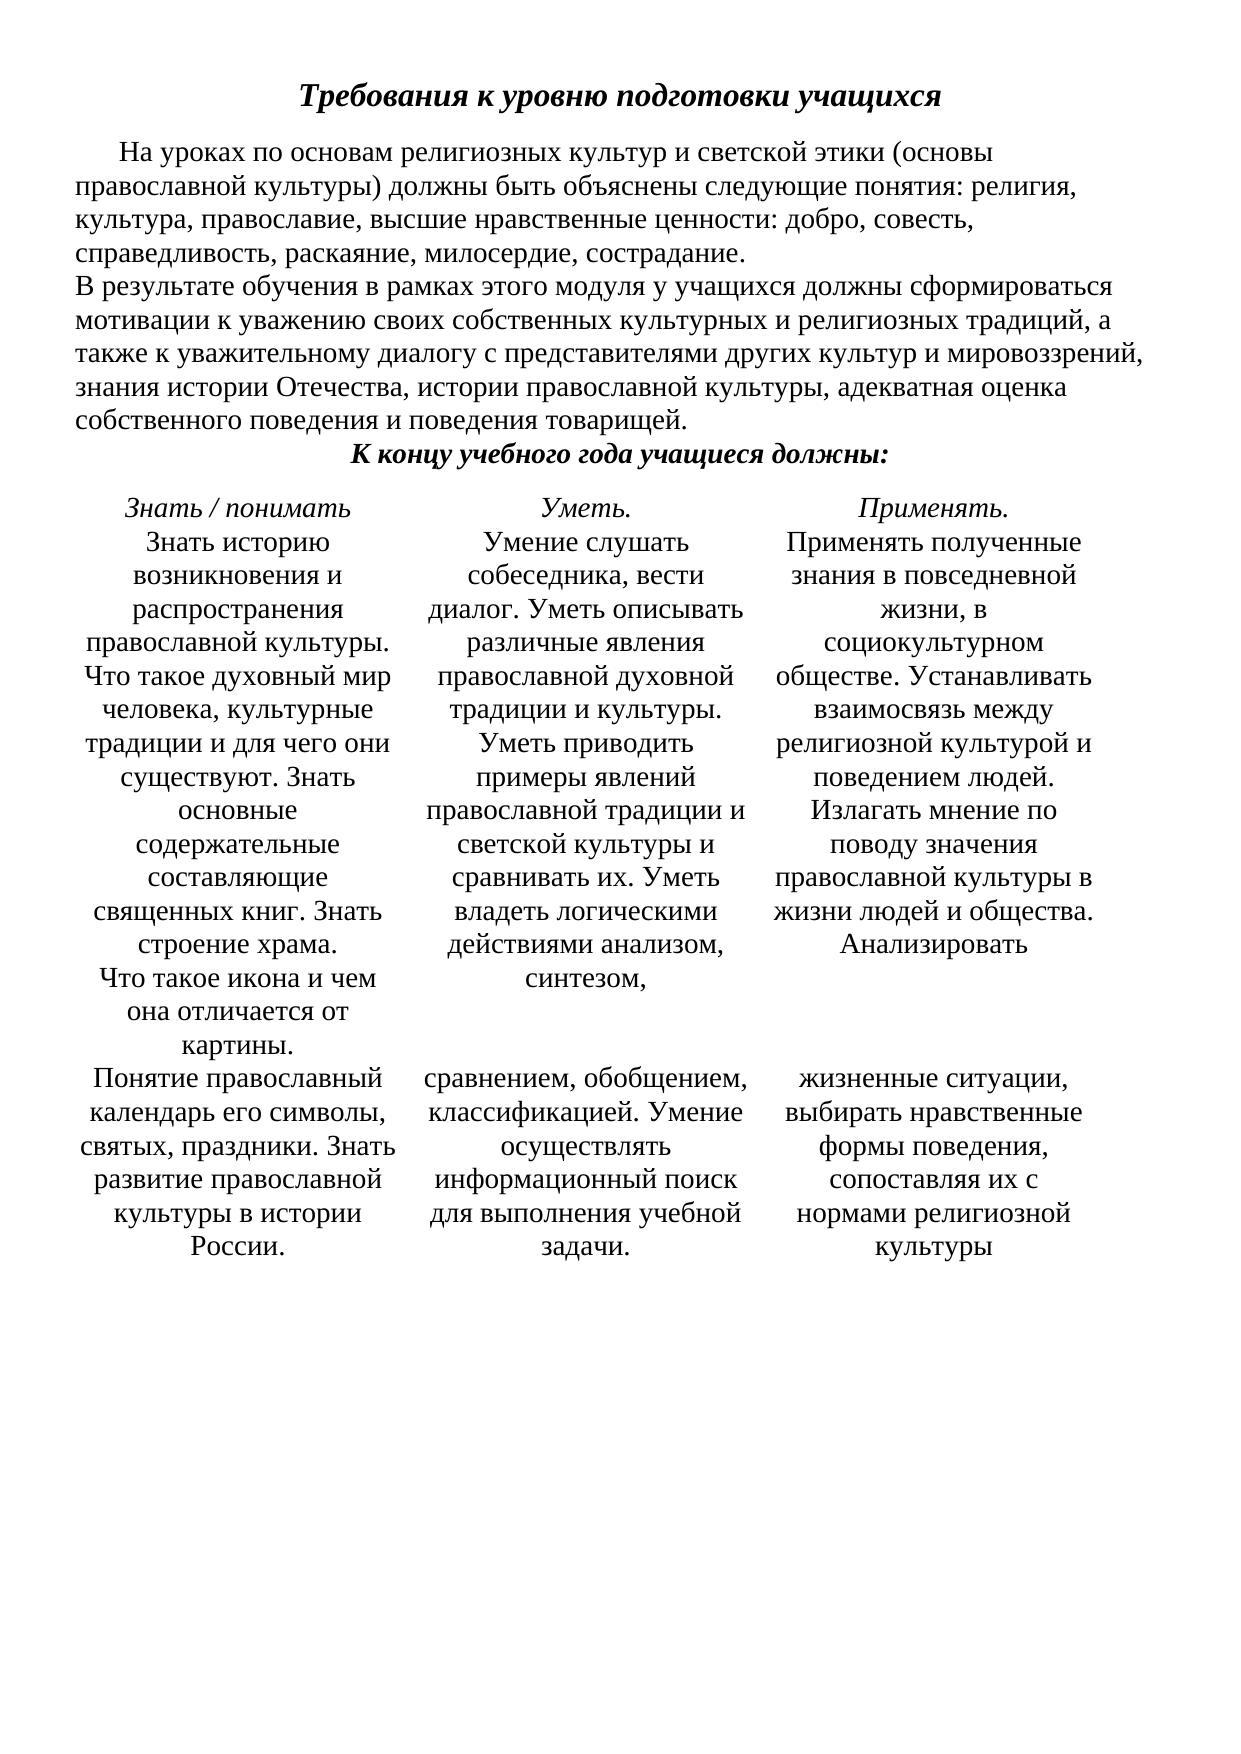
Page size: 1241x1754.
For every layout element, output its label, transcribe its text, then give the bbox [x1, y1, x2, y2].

text К концу учебного года учащиеся должны: [75, 436, 1165, 469]
table_header Знать / понимать [64, 490, 412, 524]
table_cell Применять полученные знания в повседневной жизни, в социокультурном обществе. Устанавливать взаимосвязь между религиозной культурой и поведением людей. Излагать мнение по поводу значения православной культуры в жизни людей и общества. Анализировать [760, 524, 1108, 1061]
table_cell Умение слушать собеседника, вести диалог. Уметь описывать различные явления православной духовной традиции и культуры. Уметь приводить примеры явлений православной традиции и светской культуры и сравнивать их. Уметь владеть логическими действиями анализом, синтезом, [412, 524, 760, 1061]
table_cell сравнением, обобщением, классификацией. Умение осуществлять информационный поиск для выполнения учебной задачи. [412, 1061, 760, 1275]
table_cell Знать историю возникновения и распространения православной культуры. Что такое духовный мир человека, культурные традиции и для чего они существуют. Знать основные содержательные составляющие священных книг. Знать строение храма. Что такое икона и чем она отличается от картины. [64, 524, 412, 1061]
table_cell Понятие православный календарь его символы, святых, праздники. Знать развитие православной культуры в истории России. [64, 1061, 412, 1275]
table_header Применять. [760, 490, 1108, 524]
table_cell жизненные ситуации, выбирать нравственные формы поведения, сопоставляя их с нормами религиозной культуры [760, 1061, 1108, 1275]
text В результате обучения в рамках этого модуля у учащихся должны сформироваться мотивации к уважению своих собственных культурных и религиозных традиций, а также к уважительному диалогу с представителями других культур и мировоззрений, знания истории Отечества, истории православной культуры, адекватная оценка собственного поведения и поведения товарищей. [75, 268, 1165, 436]
text На уроках по основам религиозных культур и светской этики (основы православной культуры) должны быть объяснены следующие понятия: религия, культура, православие, высшие нравственные ценности: добро, совесть, справедливость, раскаяние, милосердие, сострадание. [75, 134, 1165, 268]
text Требования к уровню подготовки учащихся [75, 75, 1165, 113]
table_header Уметь. [412, 490, 760, 524]
